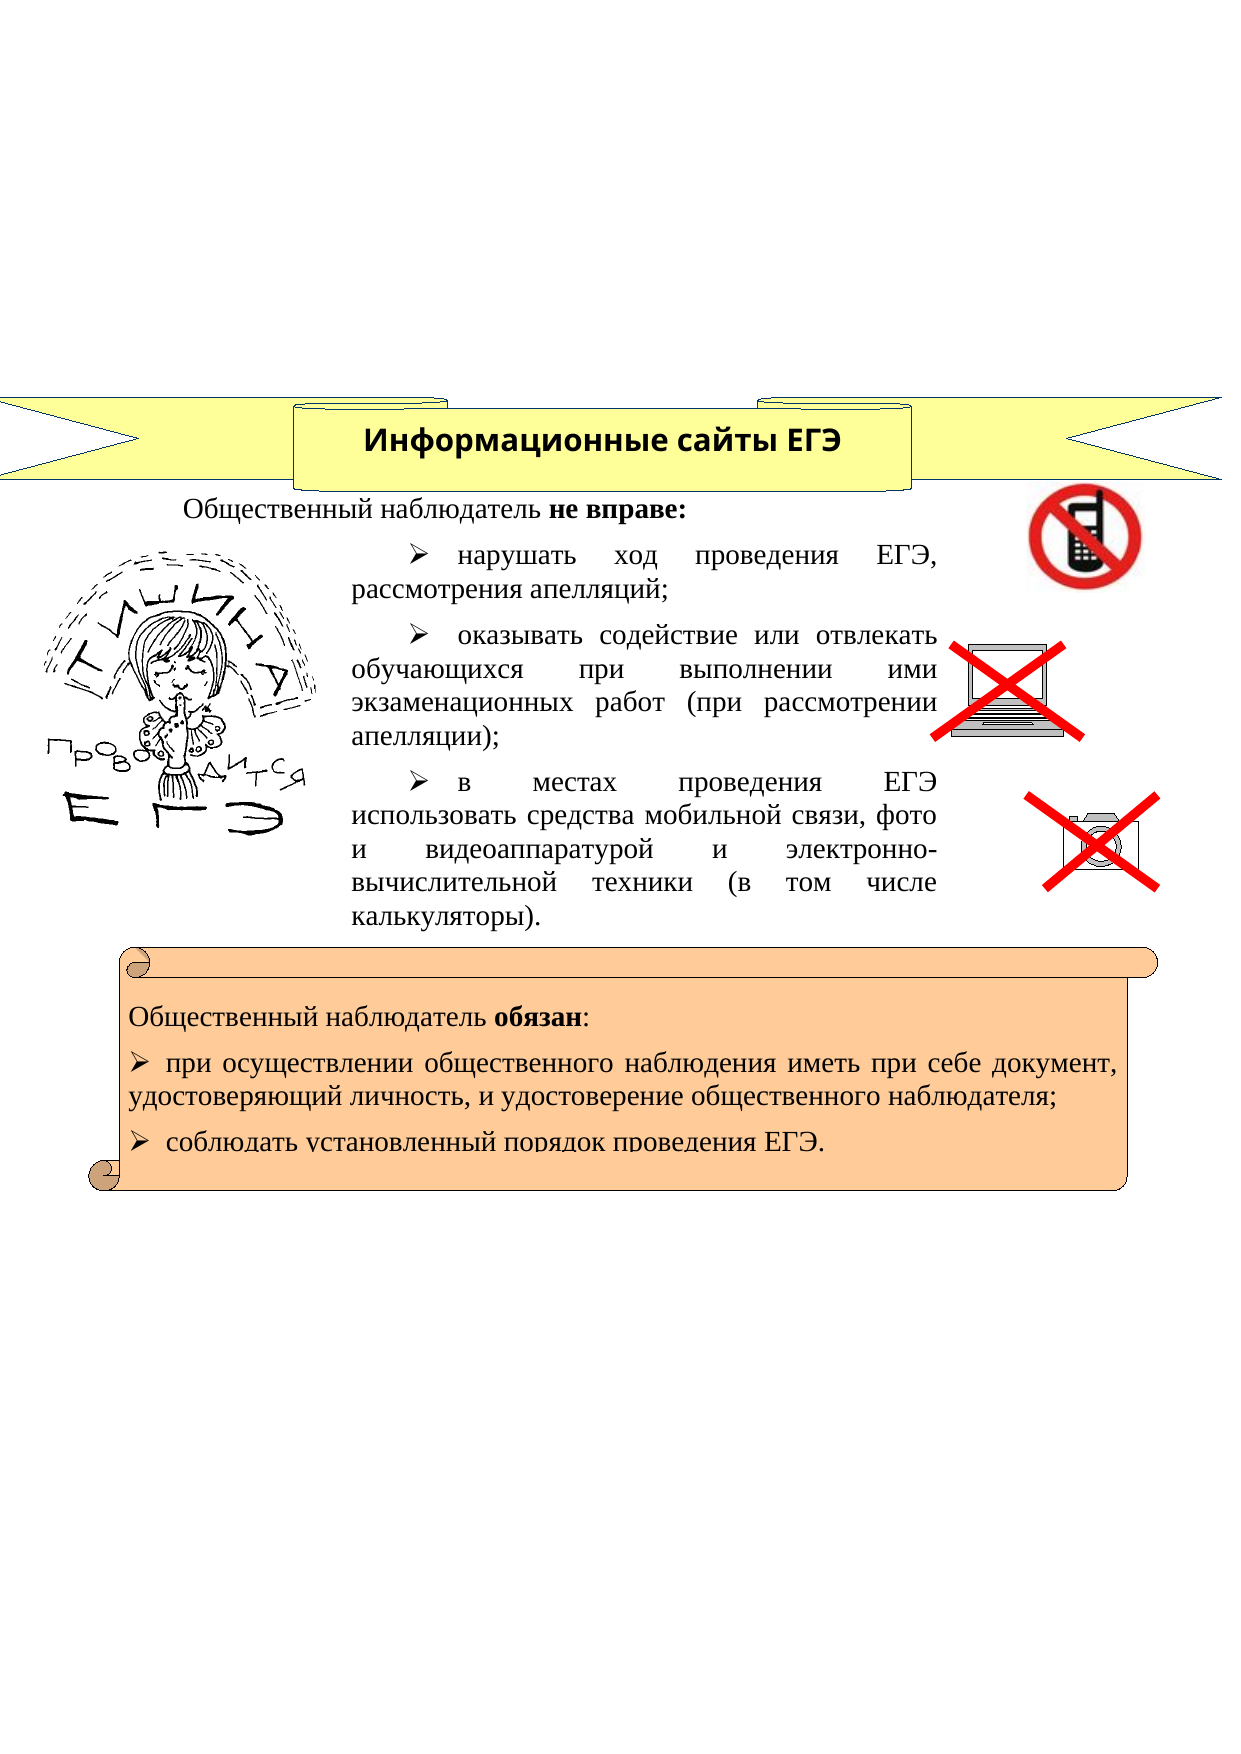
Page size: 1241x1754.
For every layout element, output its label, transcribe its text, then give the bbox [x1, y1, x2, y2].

list в местах проведения ЕГЭ использовать средства мобильной связи, фото и видеоаппаратурой и электронно-вычислительной техники (в том числе калькуляторы). [351, 764, 937, 932]
list оказывать содействие или отвлекать обучающихся при выполнении ими экзаменационных работ (при рассмотрении апелляции); [351, 617, 937, 751]
text Общественный наблюдатель не вправе: [89, 491, 937, 525]
picture [32, 540, 325, 841]
list нарушать ход проведения ЕГЭ, рассмотрения апелляций; [351, 537, 937, 604]
picture [1026, 481, 1146, 593]
